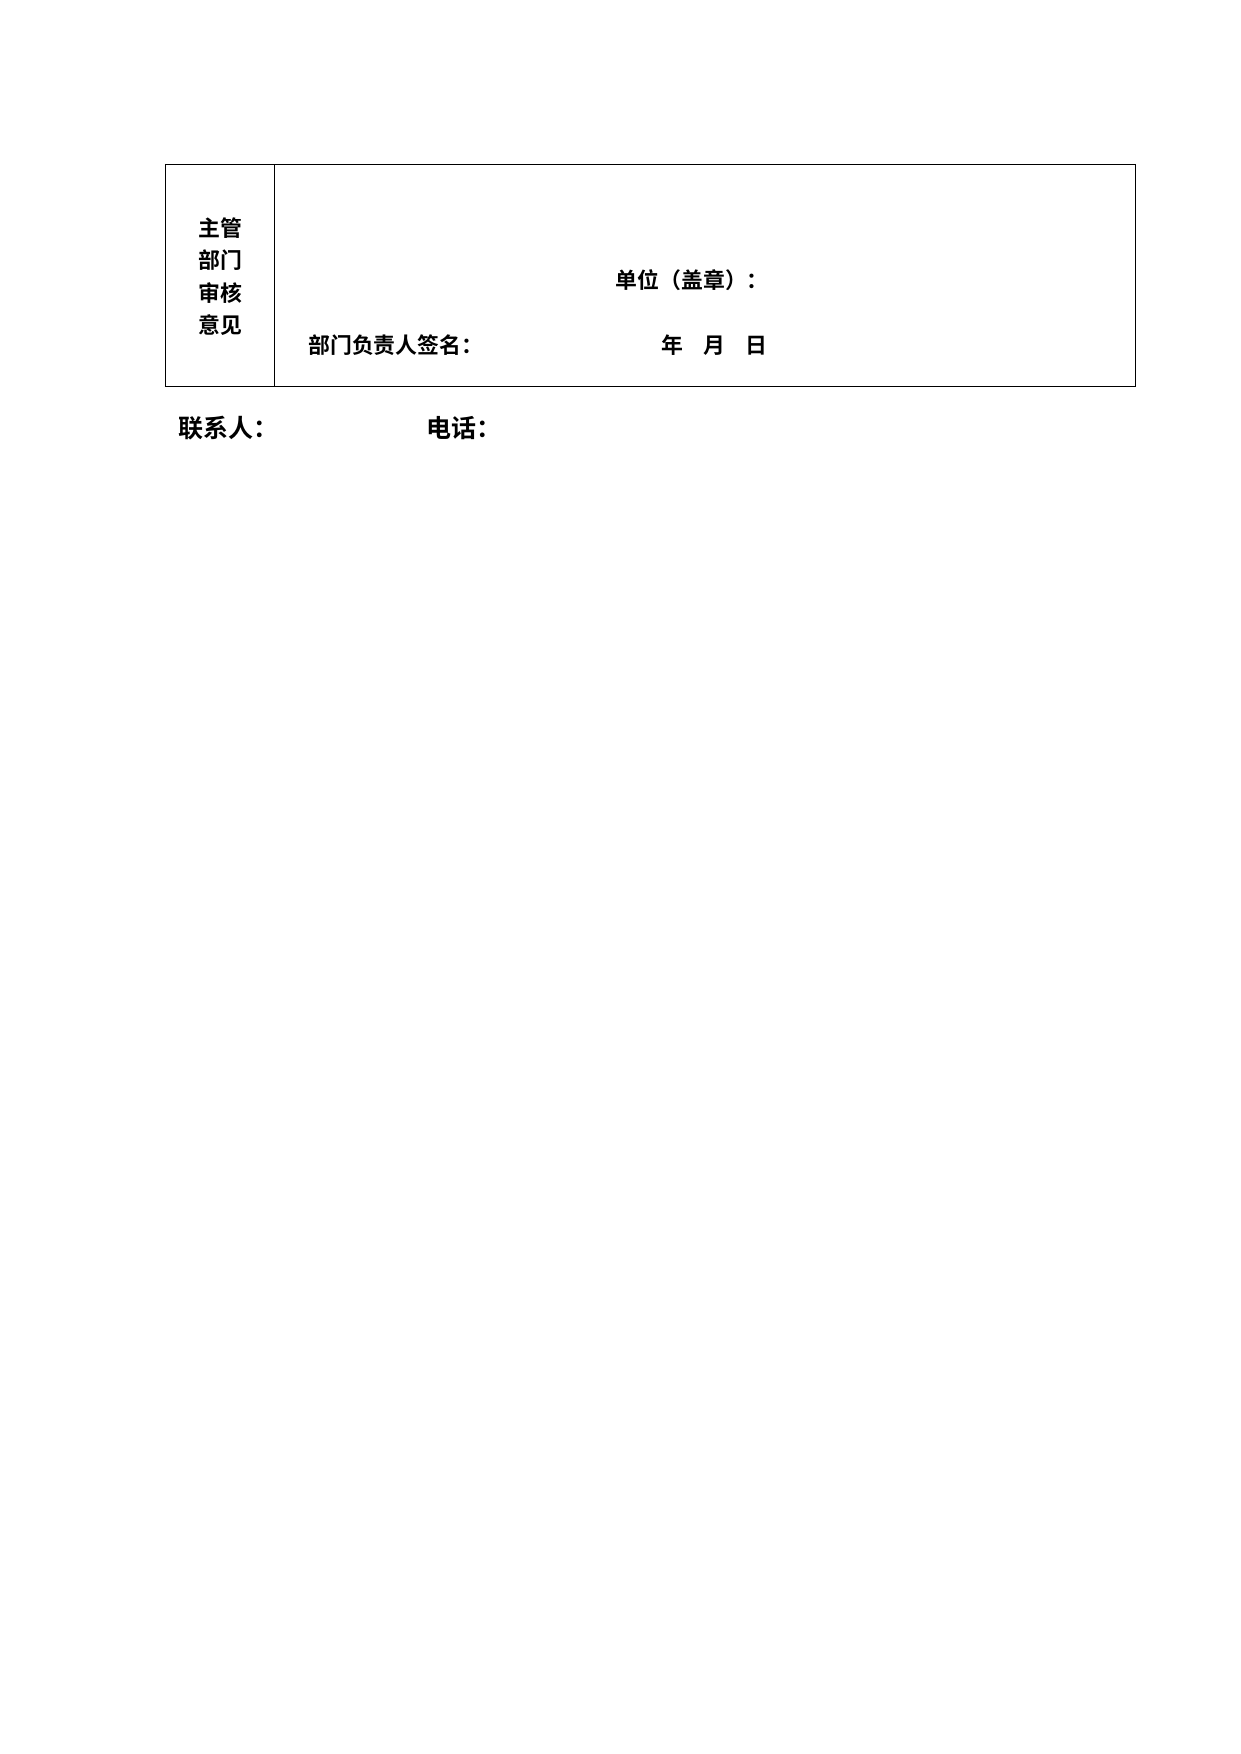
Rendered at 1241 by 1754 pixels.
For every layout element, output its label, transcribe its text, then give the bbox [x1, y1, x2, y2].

table_cell 主管 部门 审核 意见 [166, 165, 274, 386]
table_cell 单位（盖章）： 部门负责人签名： 年 月 日 [275, 165, 1135, 386]
text 联系人： 电话： [165, 387, 1069, 450]
